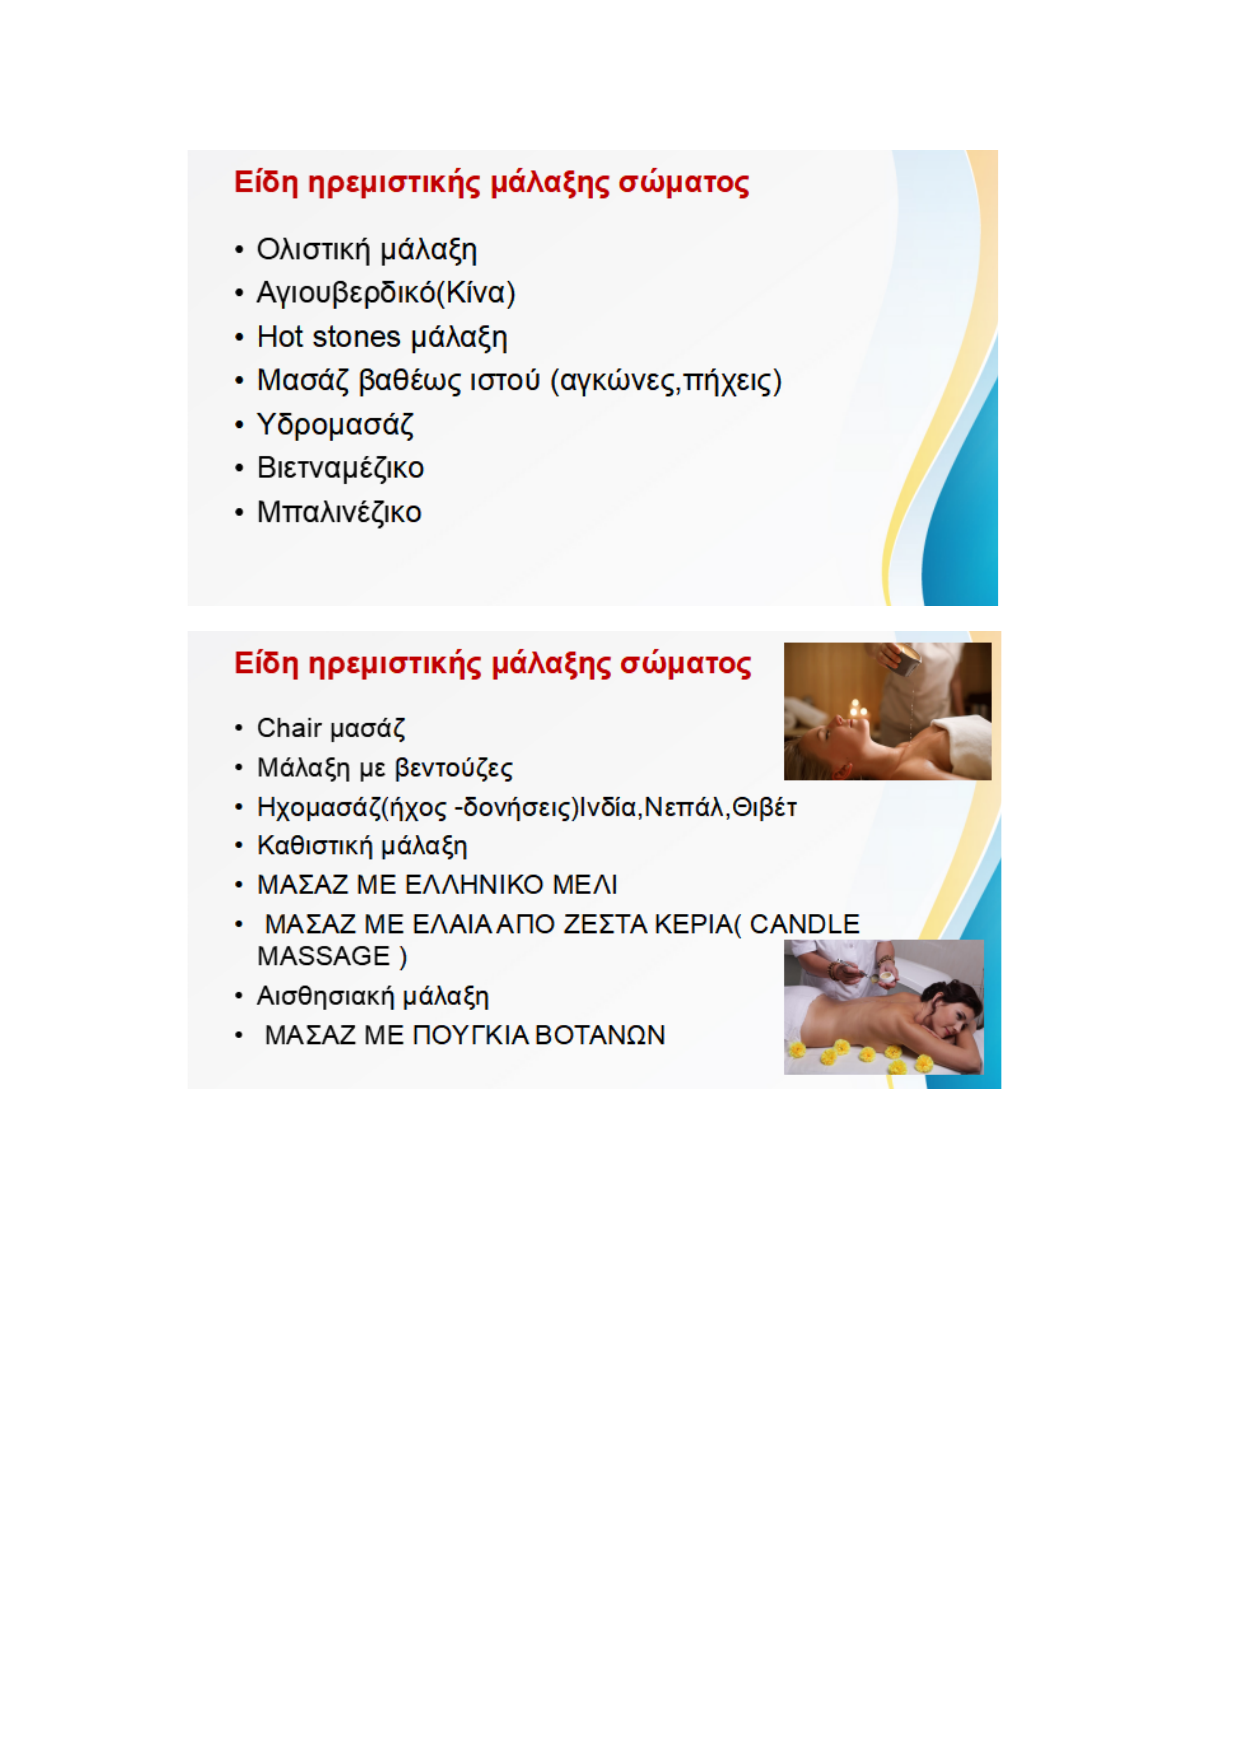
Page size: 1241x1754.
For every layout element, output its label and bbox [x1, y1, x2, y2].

picture [187, 150, 999, 606]
picture [187, 631, 1002, 1089]
